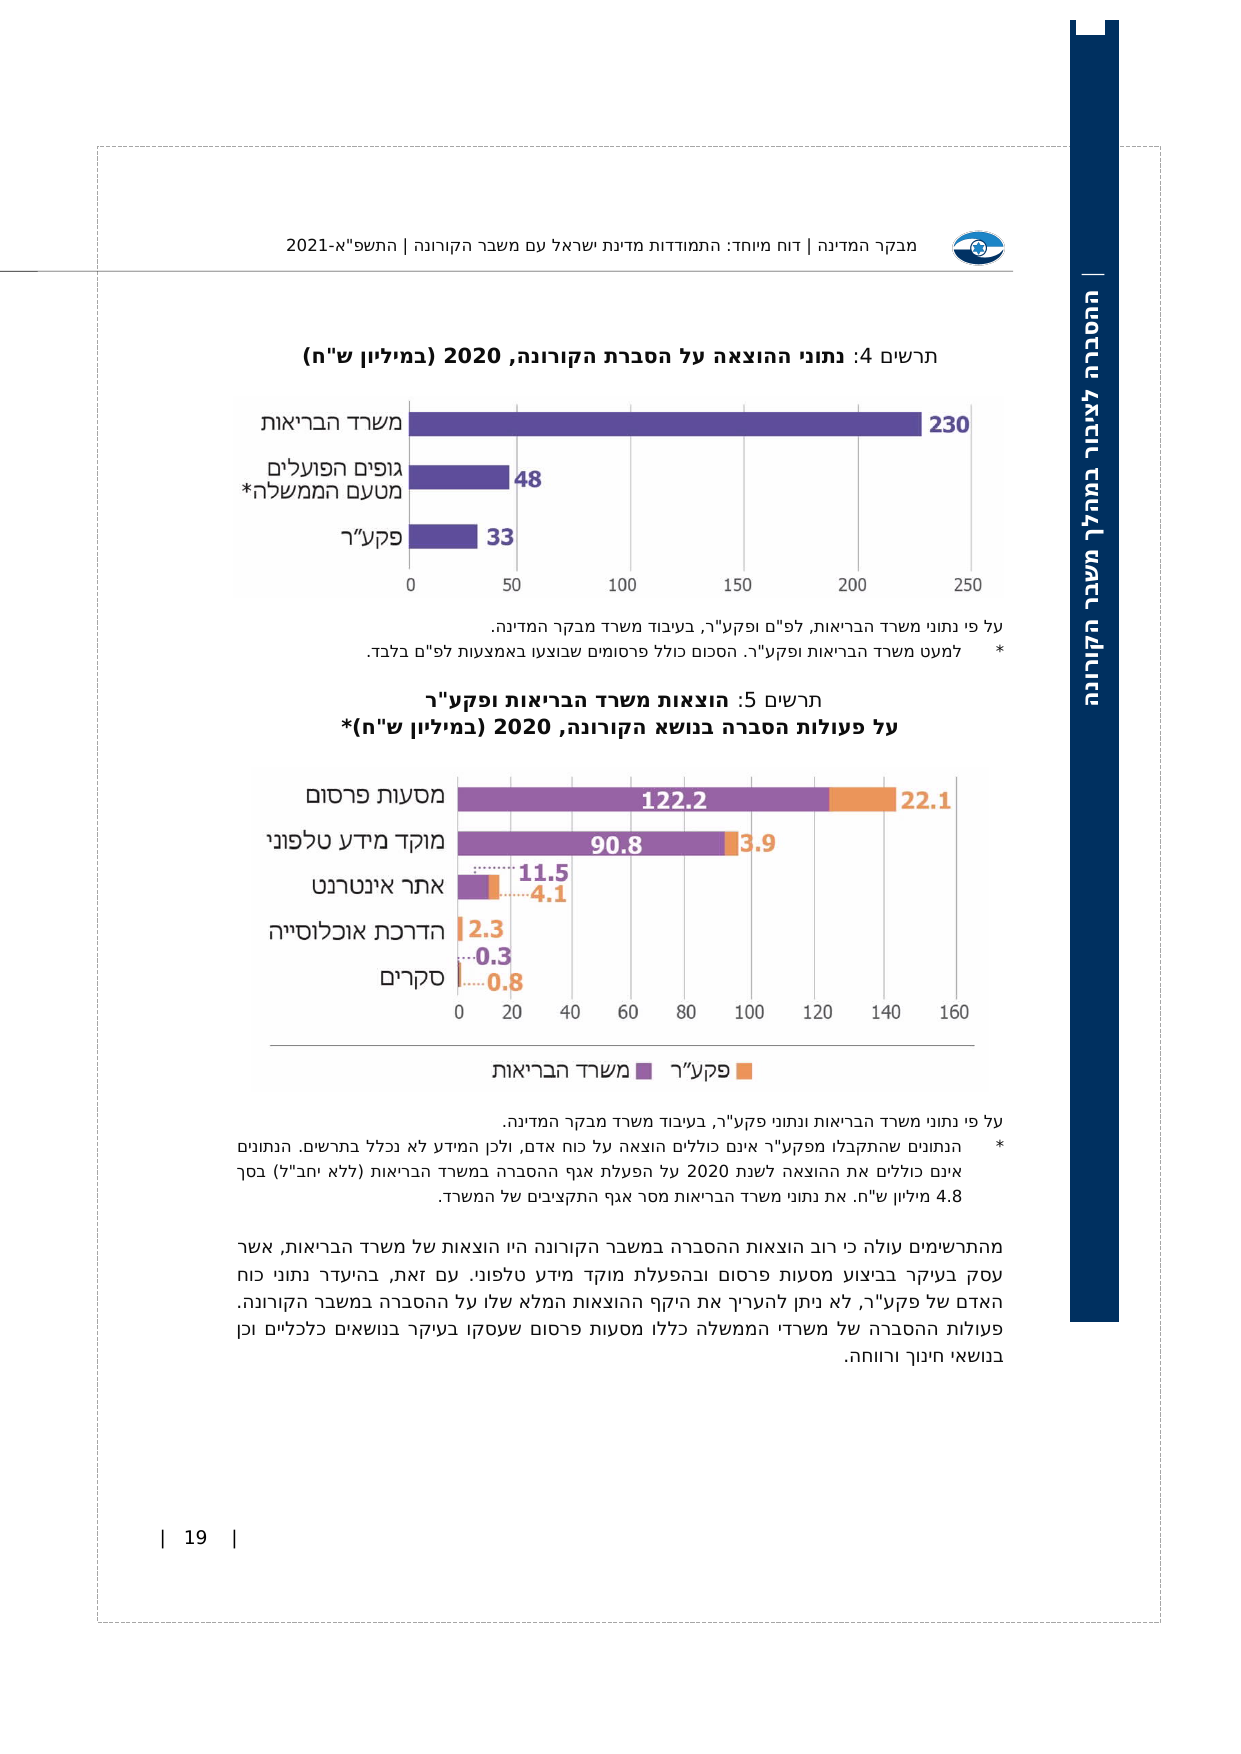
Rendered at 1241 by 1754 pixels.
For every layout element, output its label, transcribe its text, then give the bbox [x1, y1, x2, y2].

picture [950, 228, 1007, 268]
picture [233, 396, 1004, 598]
text * למעט משרד הבריאות ופקע"ר. הסכום כולל פרסומים שבוצעו באמצעות לפ"ם בלבד. [236, 638, 1004, 663]
picture [251, 767, 989, 1092]
text תרשים 4: נתוני ההוצאה על הסברת הקורונה, 2020 (במיליון ש"ח) [236, 344, 1004, 368]
text תרשים 5: הוצאות משרד הבריאות ופקע"ר [236, 688, 1004, 712]
text * הנתונים שהתקבלו מפקע"ר אינם כוללים הוצאה על כוח אדם, ולכן המידע לא נכלל בתרשים. הנתונים אינם כוללים את ההוצאה לשנת 2020 על הפעלת אגף ההסברה במשרד הבריאות (ללא יחב"ל) בסך 4.8 מיליון ש"ח. את נתוני משרד הבריאות מסר אגף התקציבים של המשרד. [236, 1132, 1004, 1207]
text על פי נתוני משרד הבריאות ונתוני פקע"ר, בעיבוד משרד מבקר המדינה. [236, 1107, 1004, 1132]
text על פי נתוני משרד הבריאות, לפ"ם ופקע"ר, בעיבוד משרד מבקר המדינה. [236, 613, 1004, 638]
text על פעולות הסברה בנושא הקורונה, 2020 (במיליון ש"ח)* [236, 715, 1004, 739]
text מהתרשימים עולה כי רוב הוצאות ההסברה במשבר הקורונה היו הוצאות של משרד הבריאות, אשר עסק בעיקר בביצוע מסעות פרסום ובהפעלת מוקד מידע טלפוני. עם זאת, בהיעדר נתוני כוח האדם של פקע"ר, לא ניתן להעריך את היקף ההוצאות המלא שלו על ההסברה במשבר הקורונה. פעולות ההסברה של משרדי הממשלה כללו מסעות פרסום שעסקו בעיקר בנושאים כלכליים וכן בנושאי חינוך ורווחה. [236, 1232, 1004, 1368]
